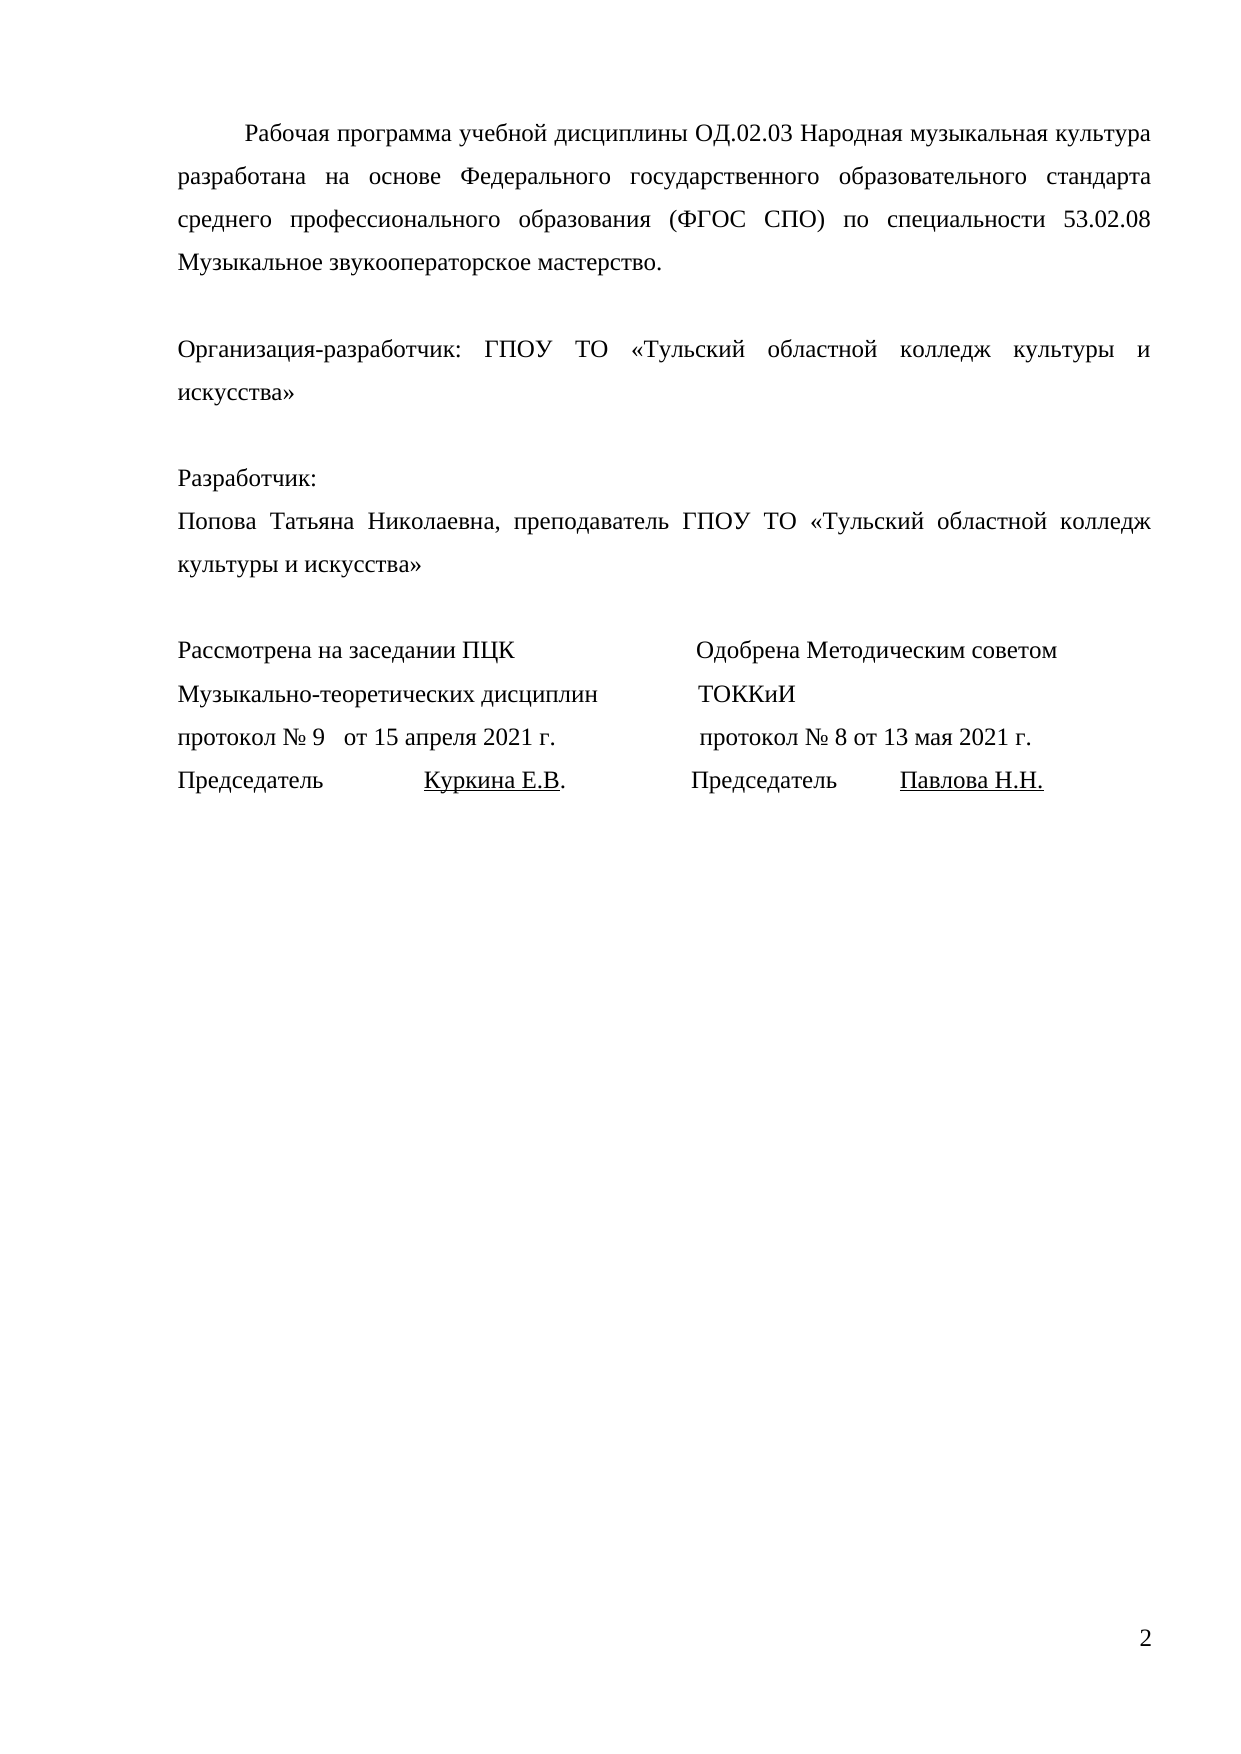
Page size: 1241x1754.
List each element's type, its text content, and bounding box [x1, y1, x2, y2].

text Музыкально-теоретических дисциплин ТОККиИ [177, 679, 1152, 707]
text Рассмотрена на заседании ПЦК Одобрена Методическим советом [177, 636, 1152, 664]
text протокол № 9 от 15 апреля 2021 г. протокол № 8 от 13 мая 2021 г. [177, 722, 1152, 751]
text Рабочая программа учебной дисциплины ОД.02.03 Народная музыкальная культура разработана на основе Федерального государственного образовательного стандарта среднего профессионального образования (ФГОС СПО) по специальности 53.02.08 Музыкальное звукооператорское мастерство. [177, 118, 1152, 276]
text Разработчик: [177, 463, 1152, 492]
text Попова Татьяна Николаевна, преподаватель ГПОУ ТО «Тульский областной колледж культуры и искусства» [177, 506, 1152, 578]
text Председатель Куркина Е.В. Председатель Павлова Н.Н. [177, 765, 1152, 794]
text Организация-разработчик: ГПОУ ТО «Тульский областной колледж культуры и искусства» [177, 334, 1152, 406]
